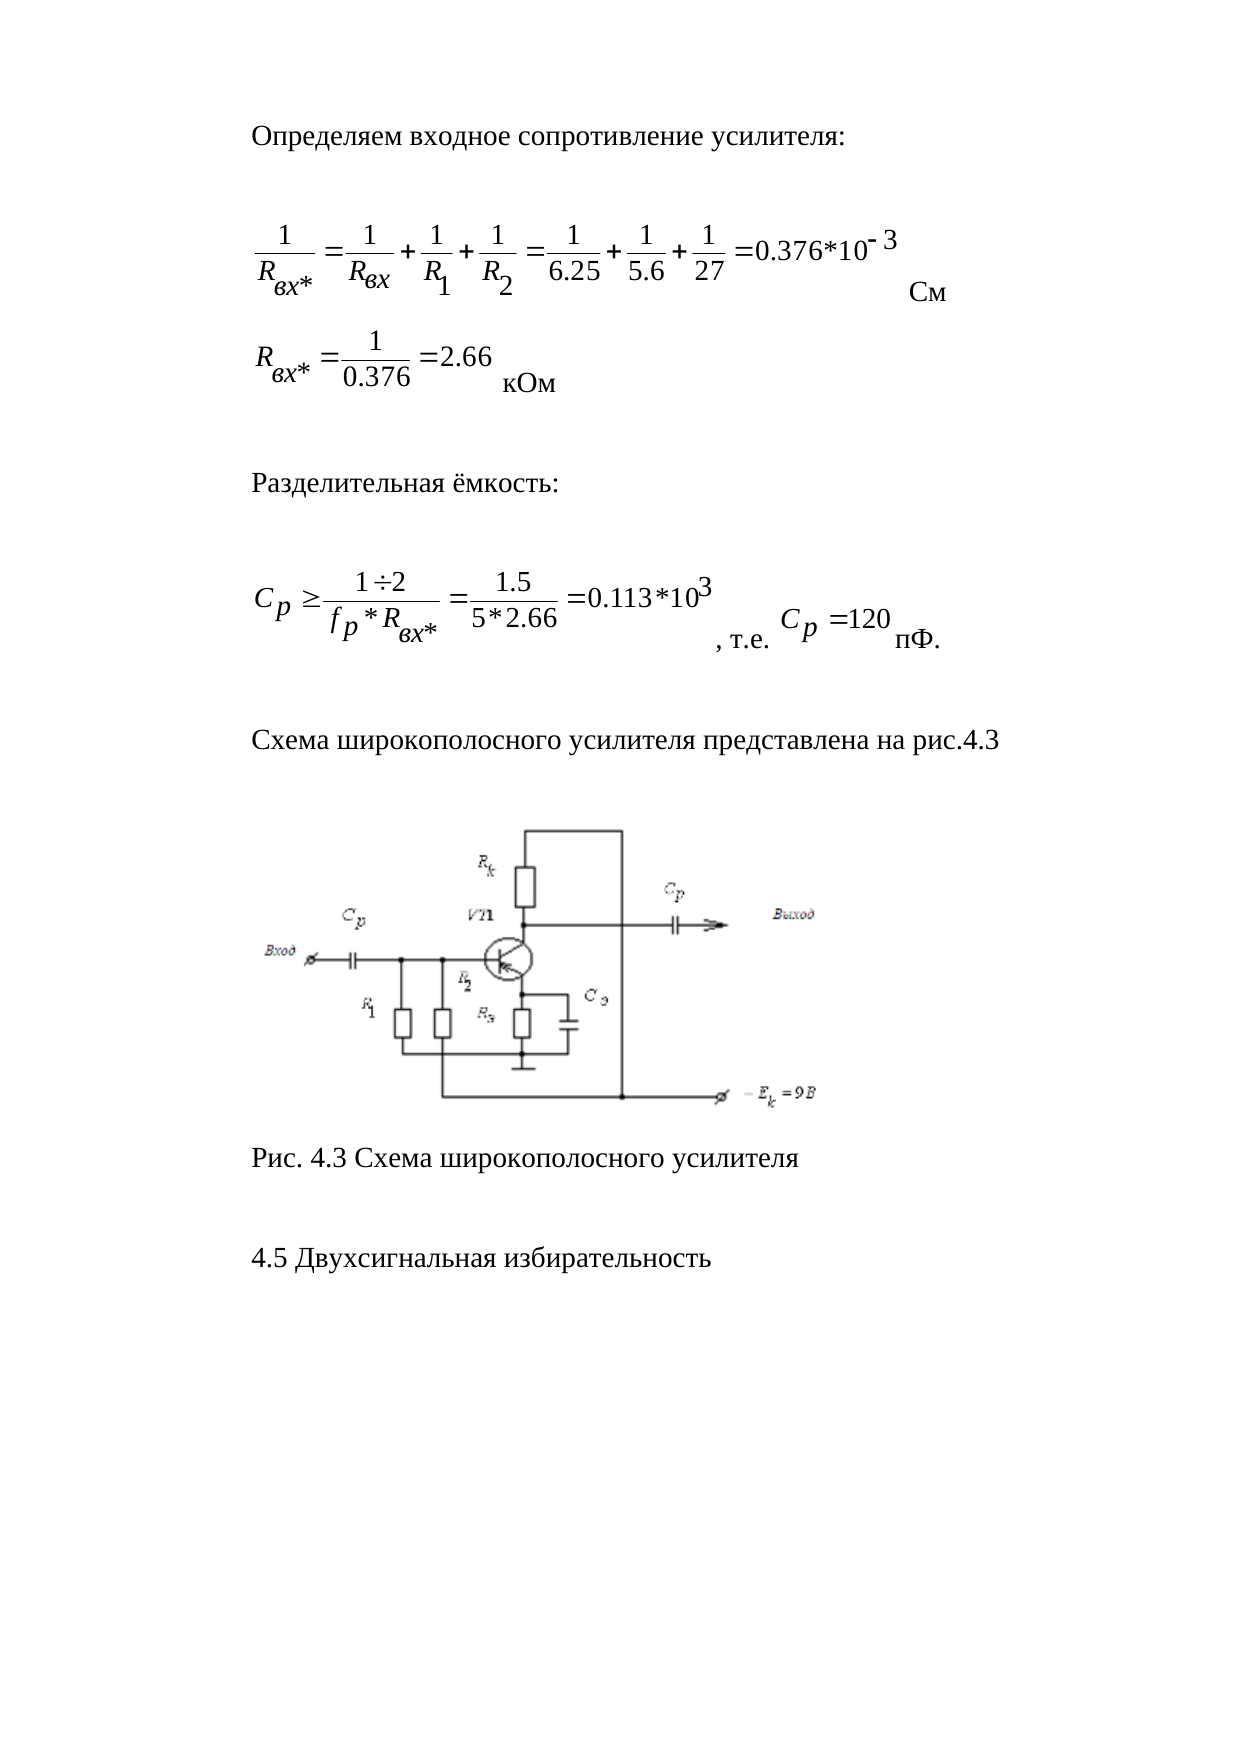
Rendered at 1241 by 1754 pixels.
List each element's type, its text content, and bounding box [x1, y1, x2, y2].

text Схема широкополосного усилителя представлена на рис.4.3 [177, 722, 1152, 756]
picture [251, 822, 828, 1123]
text 4.5 Двухсигнальная избирательность [177, 1240, 1152, 1274]
text , т.е. пФ. [177, 566, 1152, 655]
text См [177, 219, 1152, 308]
text Рис. 4.3 Схема широкополосного усилителя [177, 1140, 1152, 1173]
text Определяем входное сопротивление усилителя: [177, 118, 1152, 152]
text кОм [177, 325, 1152, 398]
text Разделительная ёмкость: [177, 465, 1152, 499]
